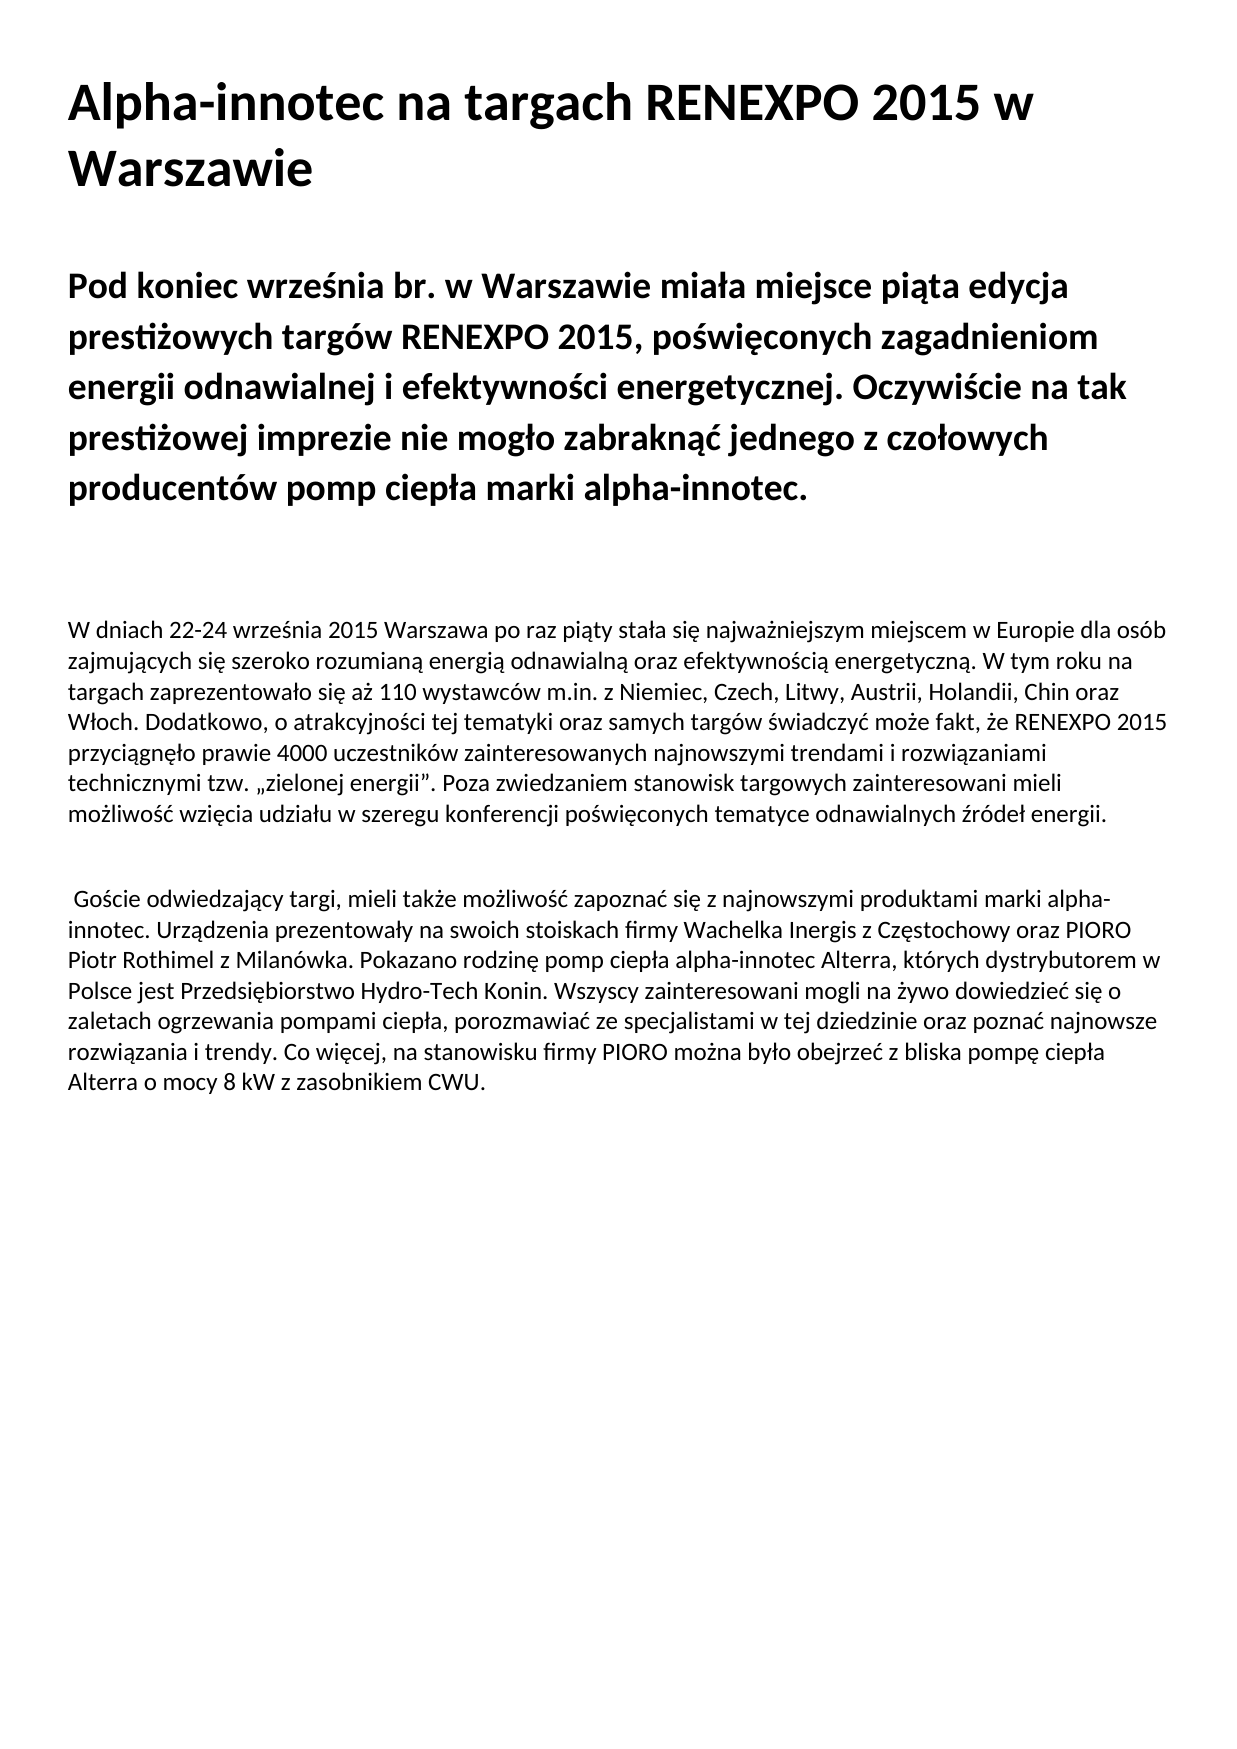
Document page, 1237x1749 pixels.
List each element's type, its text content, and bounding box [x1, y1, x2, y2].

text Pod koniec września br. w Warszawie miała miejsce piąta edycja prestiżowych targów RENEXPO 2015, poświęconych zagadnieniom energii odnawialnej i efektywności energetycznej. Oczywiście na tak prestiżowej imprezie nie mogło zabraknąć jednego z czołowych producentów pomp ciepła marki alpha-innotec. [68, 262, 1169, 510]
text Alpha-innotec na targach RENEXPO 2015 w Warszawie [68, 68, 1169, 200]
text W dniach 22-24 września 2015 Warszawa po raz piąty stała się najważniejszym miejscem w Europie dla osób zajmujących się szeroko rozumianą energią odnawialną oraz efektywnością energetyczną. W tym roku na targach zaprezentowało się aż 110 wystawców m.in. z Niemiec, Czech, Litwy, Austrii, Holandii, Chin oraz Włoch. Dodatkowo, o atrakcyjności tej tematyki oraz samych targów świadczyć może fakt, że RENEXPO 2015 przyciągnęło prawie 4000 uczestników zainteresowanych najnowszymi trendami i rozwiązaniami technicznymi tzw. „zielonej energii”. Poza zwiedzaniem stanowisk targowych zainteresowani mieli możliwość wzięcia udziału w szeregu konferencji poświęconych tematyce odnawialnych źródeł energii. [68, 614, 1169, 828]
text Goście odwiedzający targi, mieli także możliwość zapoznać się z najnowszymi produktami marki alpha-innotec. Urządzenia prezentowały na swoich stoiskach firmy Wachelka Inergis z Częstochowy oraz PIORO Piotr Rothimel z Milanówka. Pokazano rodzinę pomp ciepła alpha-innotec Alterra, których dystrybutorem w Polsce jest Przedsiębiorstwo Hydro-Tech Konin. Wszyscy zainteresowani mogli na żywo dowiedzieć się o zaletach ogrzewania pompami ciepła, porozmawiać ze specjalistami w tej dziedzinie oraz poznać najnowsze rozwiązania i trendy. Co więcej, na stanowisku firmy PIORO można było obejrzeć z bliska pompę ciepła Alterra o mocy 8 kW z zasobnikiem CWU. [68, 883, 1169, 1097]
